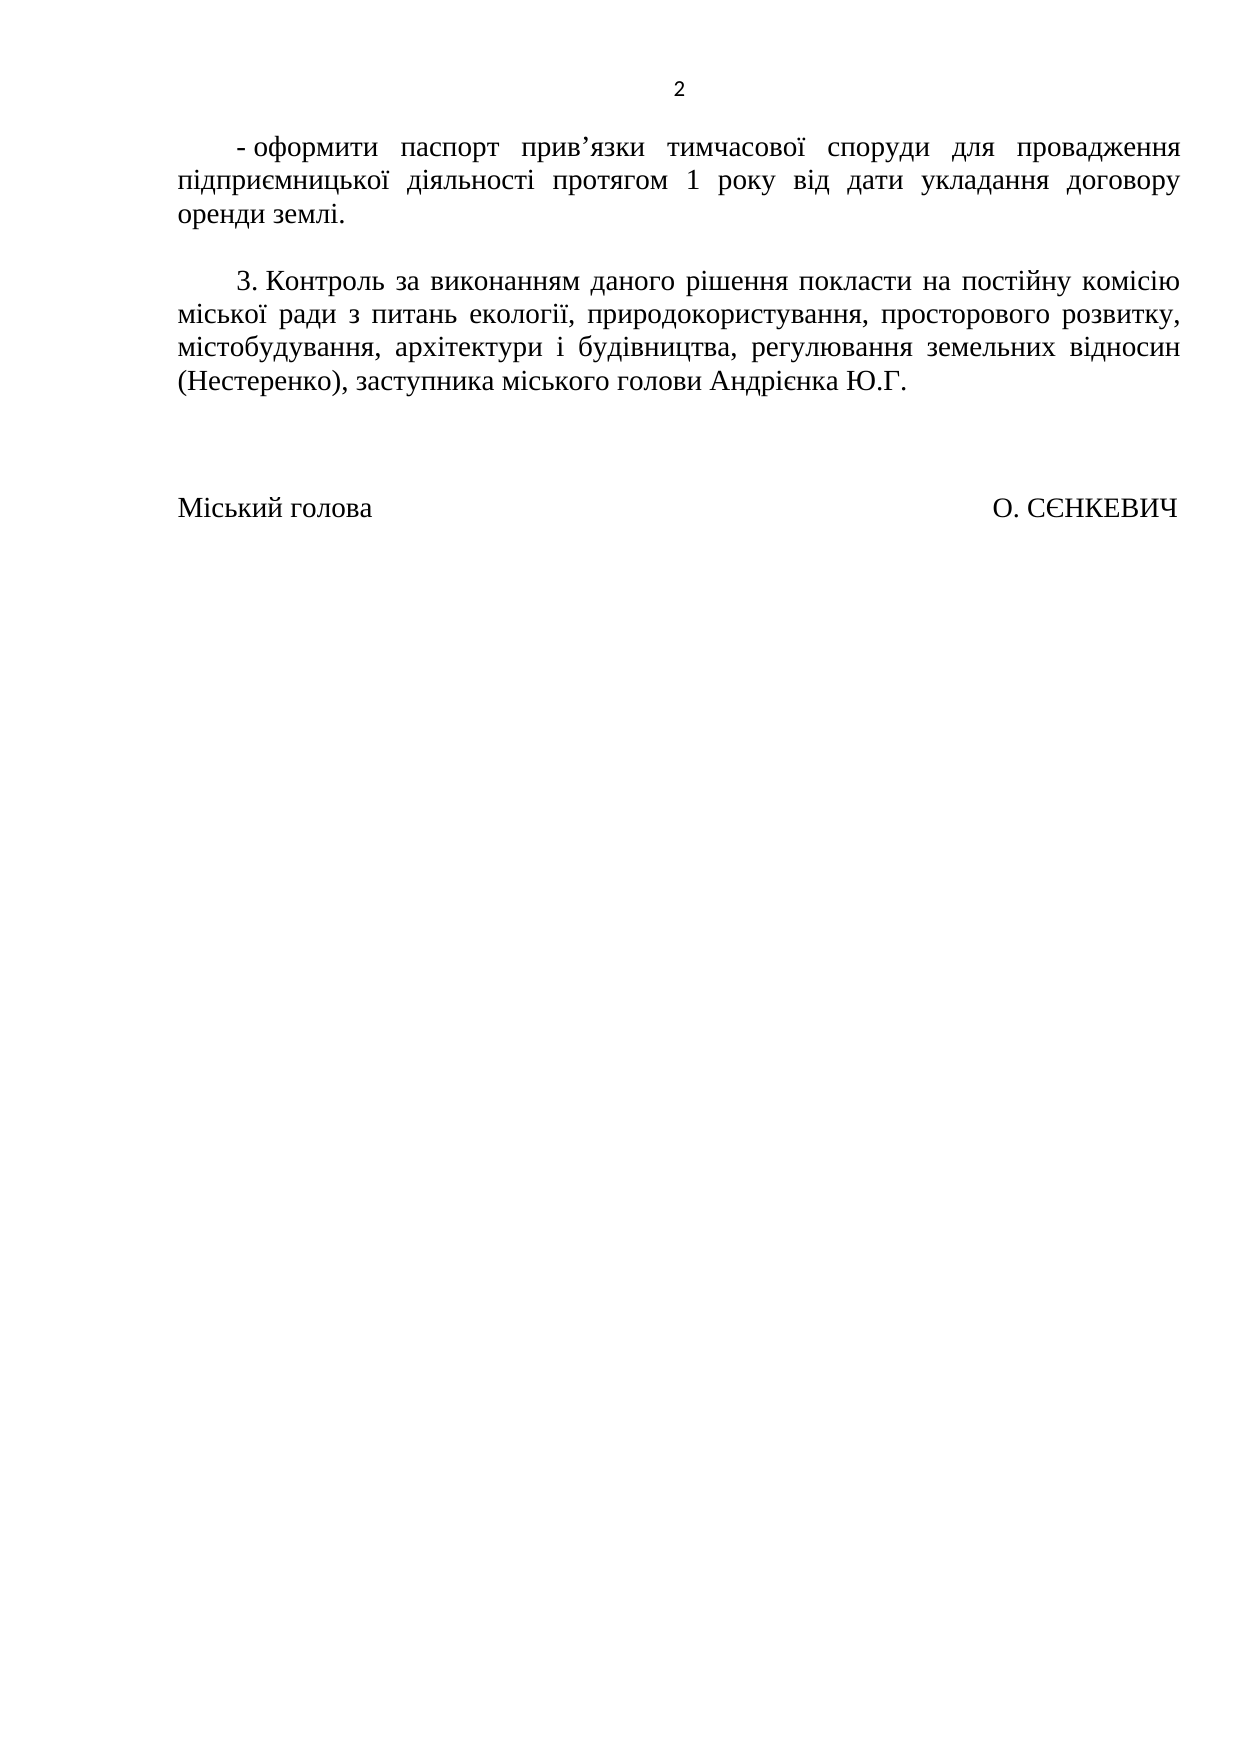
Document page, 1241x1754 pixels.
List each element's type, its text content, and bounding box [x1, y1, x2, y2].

text Міський голова О. СЄНКЕВИЧ [177, 490, 1181, 524]
text 3. Контроль за виконанням даного рішення покласти на постійну комісію міської ради з питань екології, природокористування, просторового розвитку, містобудування, архітектури і будівництва, регулювання земельних відносин (Нестеренко), заступника міського голови Андрієнка Ю.Г. [177, 263, 1181, 397]
text - оформити паспорт прив’язки тимчасової споруди для провадження підприємницької діяльності протягом 1 року від дати укладання договору оренди землі. [177, 130, 1181, 230]
